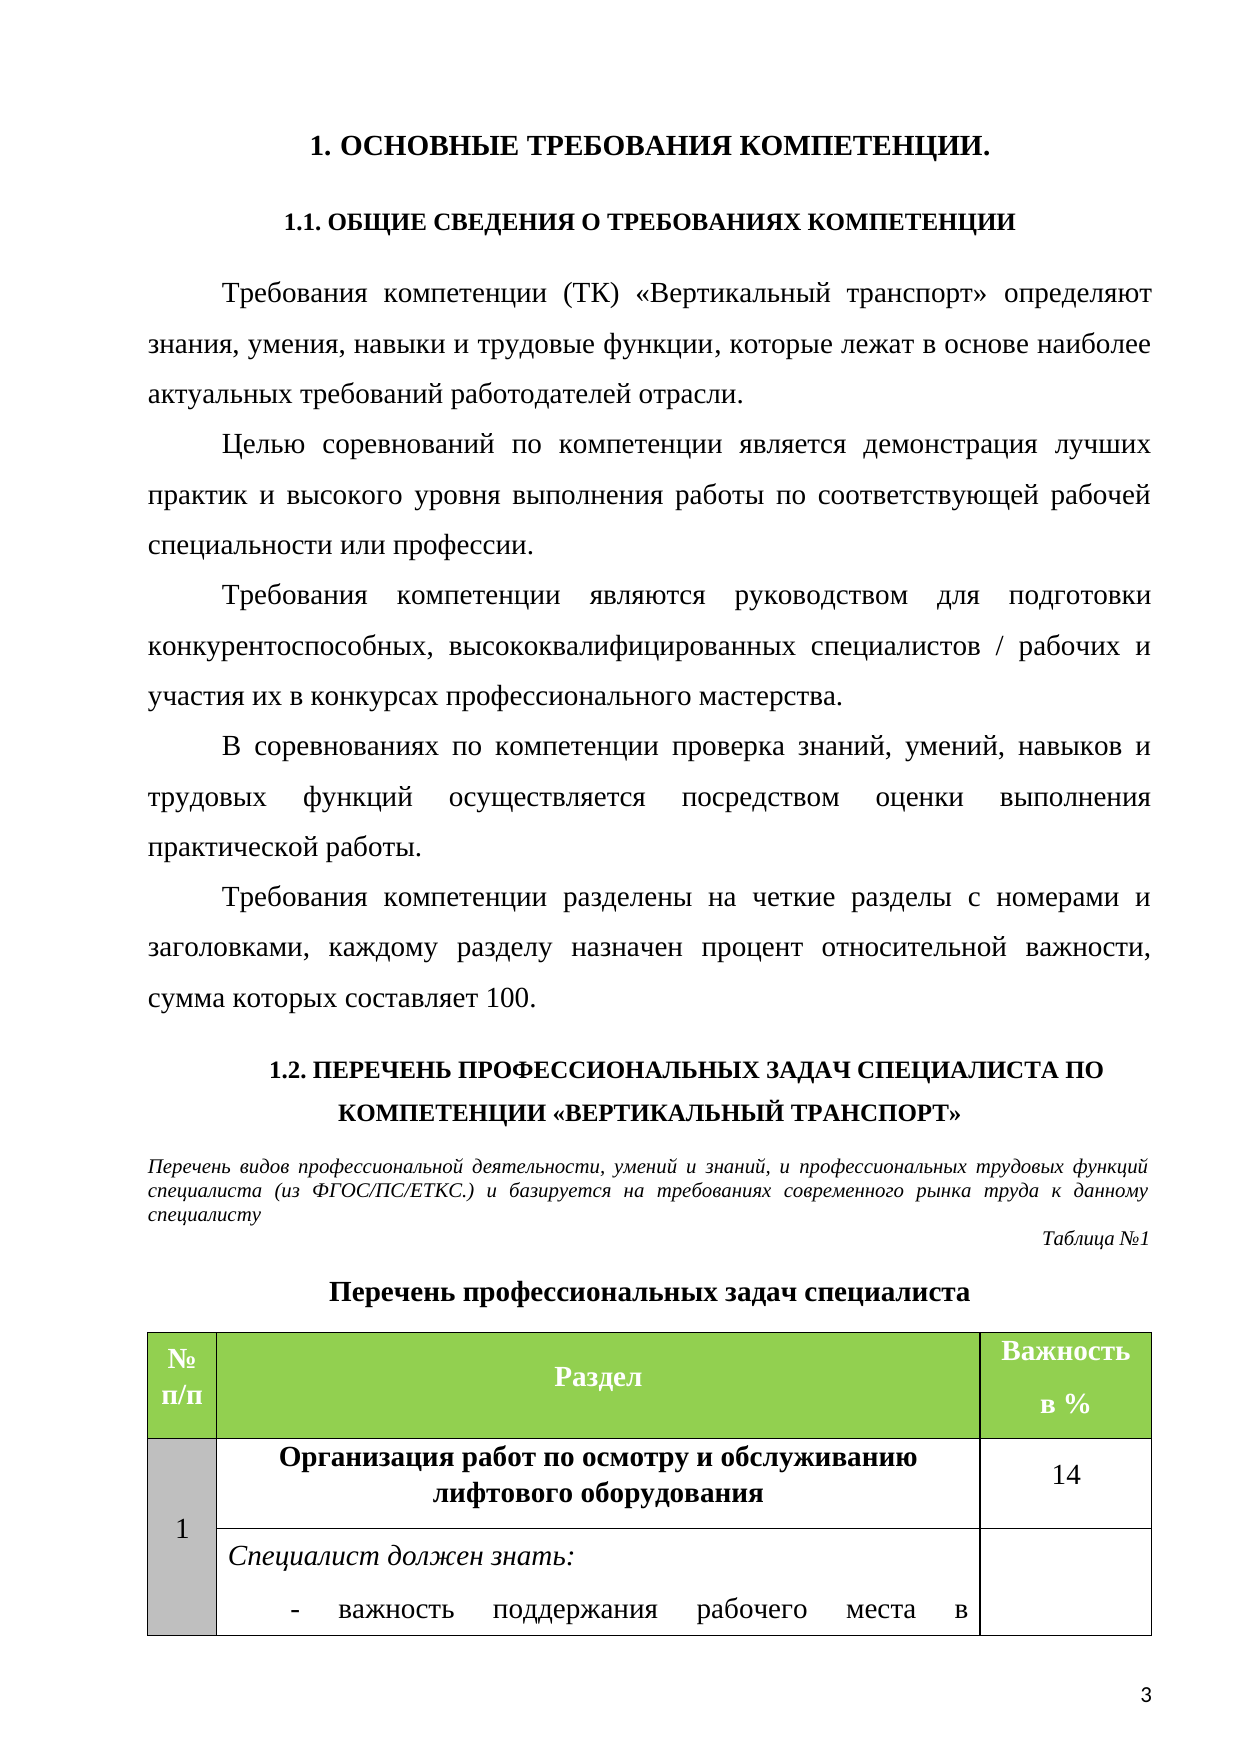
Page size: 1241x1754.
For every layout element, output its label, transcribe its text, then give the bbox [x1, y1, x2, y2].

text Таблица №1 [148, 1226, 1152, 1250]
table_header № п/п [148, 1333, 216, 1438]
text Целью соревнований по компетенции является демонстрация лучших практик и высокого уровня выполнения работы по соответствующей рабочей специальности или профессии. [148, 426, 1152, 561]
text 1.2. ПЕРЕЧЕНЬ ПРОФЕССИОНАЛЬНЫХ ЗАДАЧ СПЕЦИАЛИСТА ПО КОМПЕТЕНЦИИ «ВЕРТИКАЛЬНЫЙ ТРАНСПОРТ» [148, 1055, 1152, 1127]
table_cell [981, 1529, 1151, 1635]
text В соревнованиях по компетенции проверка знаний, умений, навыков и трудовых функций осуществляется посредством оценки выполнения практической работы. [148, 728, 1152, 862]
table_header Важность в % [981, 1333, 1151, 1438]
text Требования компетенции являются руководством для подготовки конкурентоспособных, высококвалифицированных специалистов / рабочих и участия их в конкурсах профессионального мастерства. [148, 577, 1152, 712]
text 1.1. ОБЩИЕ СВЕДЕНИЯ О ТРЕБОВАНИЯХ КОМПЕТЕНЦИИ [148, 207, 1152, 236]
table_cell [217, 1529, 979, 1635]
text Перечень профессиональных задач специалиста [148, 1274, 1152, 1308]
table_header Раздел [217, 1333, 979, 1438]
table_cell 14 [981, 1439, 1151, 1527]
text Требования компетенции разделены на четкие разделы с номерами и заголовками, каждому разделу назначен процент относительной важности, сумма которых составляет 100. [148, 879, 1152, 1013]
text 1. ОСНОВНЫЕ ТРЕБОВАНИЯ КОМПЕТЕНЦИИ. [148, 128, 1152, 162]
text Перечень видов профессиональной деятельности, умений и знаний, и профессиональных трудовых функций специалиста (из ФГОС/ПС/ЕТКС.) и базируется на требованиях современного рынка труда к данному специалисту [148, 1154, 1152, 1226]
table_cell Организация работ по осмотру и обслуживанию лифтового оборудования [217, 1439, 979, 1527]
text Требования компетенции (ТК) «Вертикальный транспорт» определяют знания, умения, навыки и трудовые функции, которые лежат в основе наиболее актуальных требований работодателей отрасли. [148, 276, 1152, 410]
table_cell 1 [148, 1439, 216, 1635]
